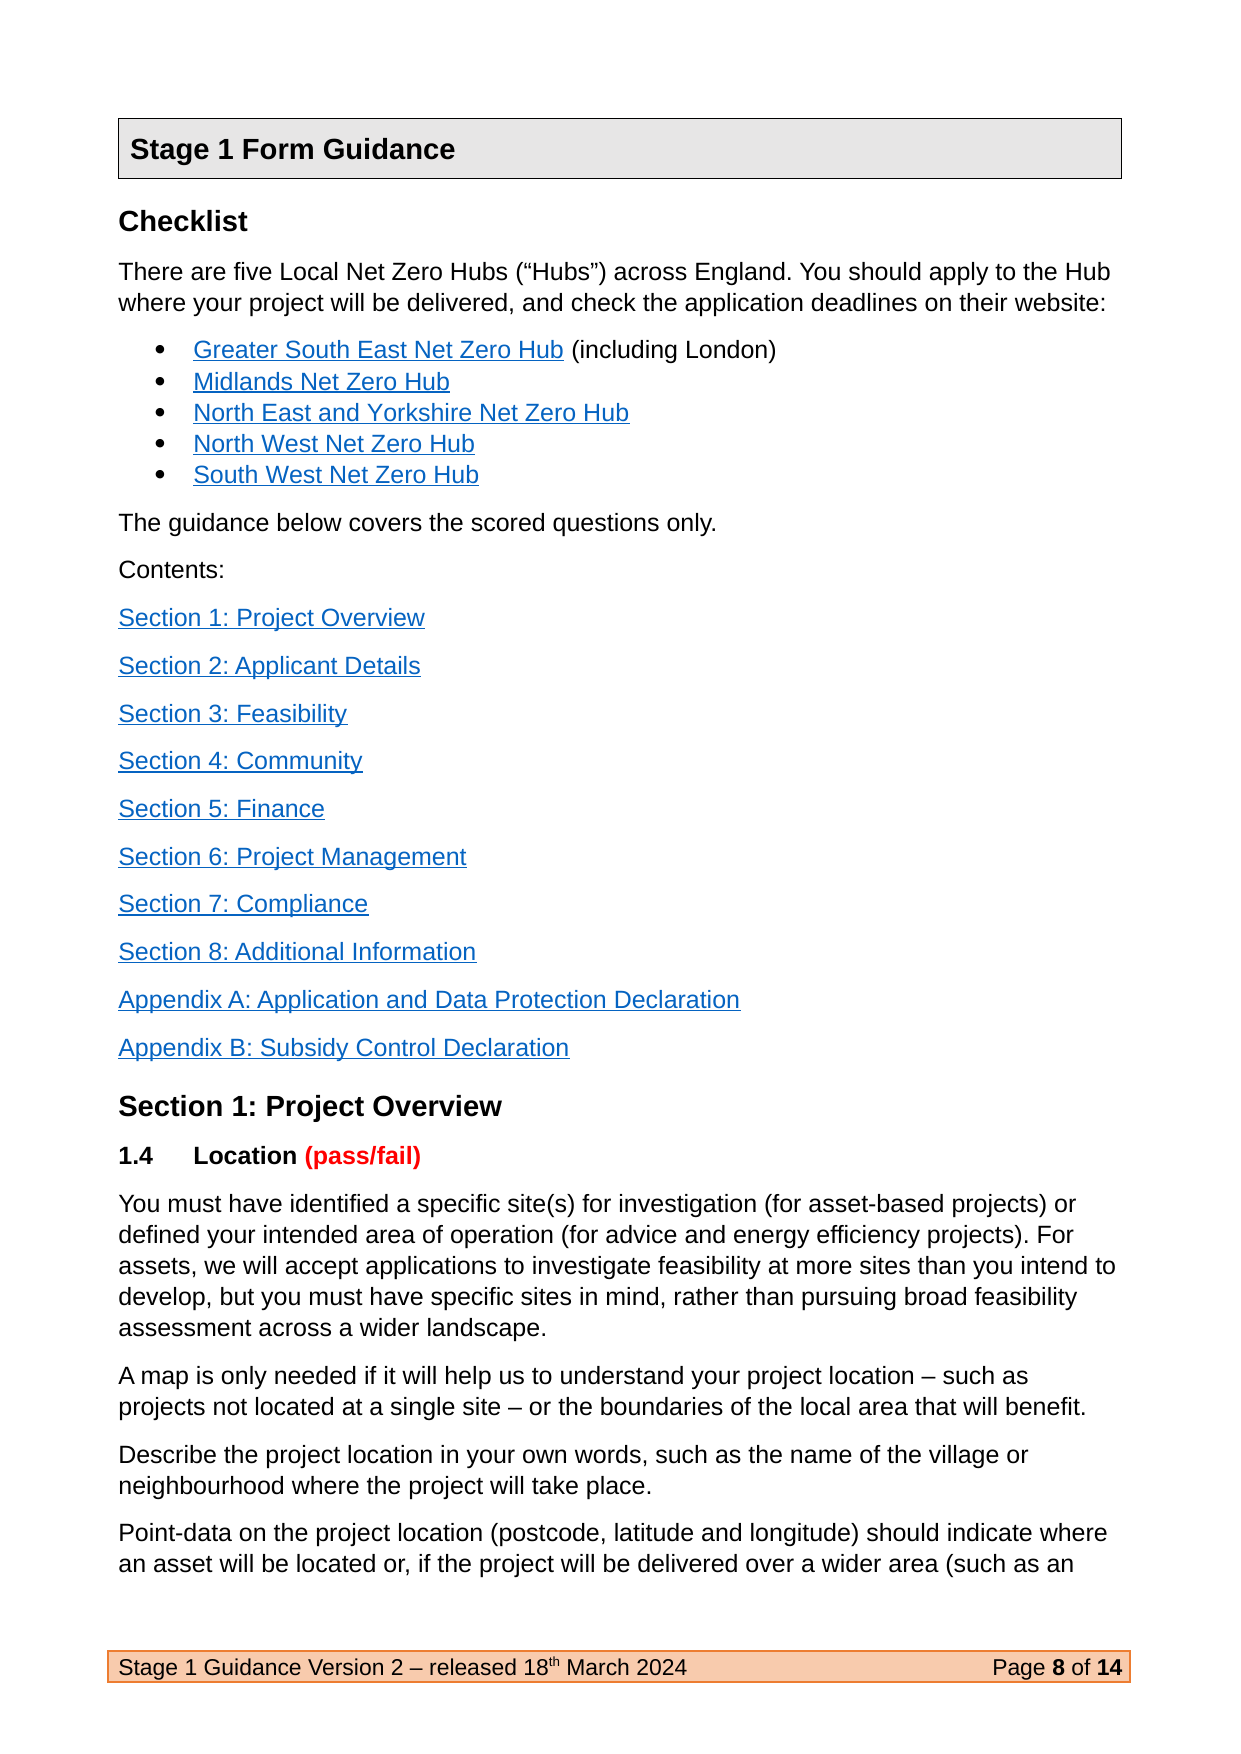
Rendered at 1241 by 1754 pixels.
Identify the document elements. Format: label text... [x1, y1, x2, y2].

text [118, 1518, 1122, 1578]
list Greater South East Net Zero Hub (including London) [156, 335, 1122, 364]
list Midlands Net Zero Hub [156, 366, 1122, 395]
text Section 6: Project Management [118, 842, 1122, 870]
text Contents: [118, 555, 1122, 584]
text Section 1: Project Overview [118, 603, 1122, 632]
text Section 2: Applicant Details [118, 651, 1122, 679]
text Appendix A: Application and Data Protection Declaration [118, 985, 1122, 1013]
list North West Net Zero Hub [156, 429, 1122, 458]
list North East and Yorkshire Net Zero Hub [156, 398, 1122, 426]
text The guidance below covers the scored questions only. [118, 508, 1122, 536]
text A map is only needed if it will help us to understand your project location – such as projects not located at a single site – or the boundaries of the local area that will benefit. [118, 1361, 1122, 1421]
text Section 3: Feasibility [118, 698, 1122, 727]
text You must have identified a specific site(s) for investigation (for asset-based projects) or defined your intended area of operation (for advice and energy efficiency projects). For assets, we will accept applications to investigate feasibility at more sites than you intend to develop, but you must have specific sites in mind, rather than pursuing broad feasibility assessment across a wider landscape. [118, 1189, 1122, 1342]
text Section 7: Compliance [118, 889, 1122, 918]
list South West Net Zero Hub [156, 460, 1122, 489]
text 1.4 Location (pass/fail) [118, 1141, 1122, 1170]
text Section 5: Finance [118, 794, 1122, 823]
text Section 4: Community [118, 746, 1122, 775]
text Appendix B: Subsidy Control Declaration [118, 1032, 1122, 1061]
text Section 8: Additional Information [118, 937, 1122, 966]
subtitle Checklist [118, 204, 1122, 237]
text Describe the project location in your own words, such as the name of the village or neighbourhood where the project will take place. [118, 1440, 1122, 1499]
subtitle Section 1: Project Overview [118, 1088, 1122, 1122]
table_header Stage 1 Form Guidance [119, 119, 1121, 178]
text There are five Local Net Zero Hubs (“Hubs”) across England. You should apply to the Hub where your project will be delivered, and check the application deadlines on their website: [118, 257, 1122, 316]
